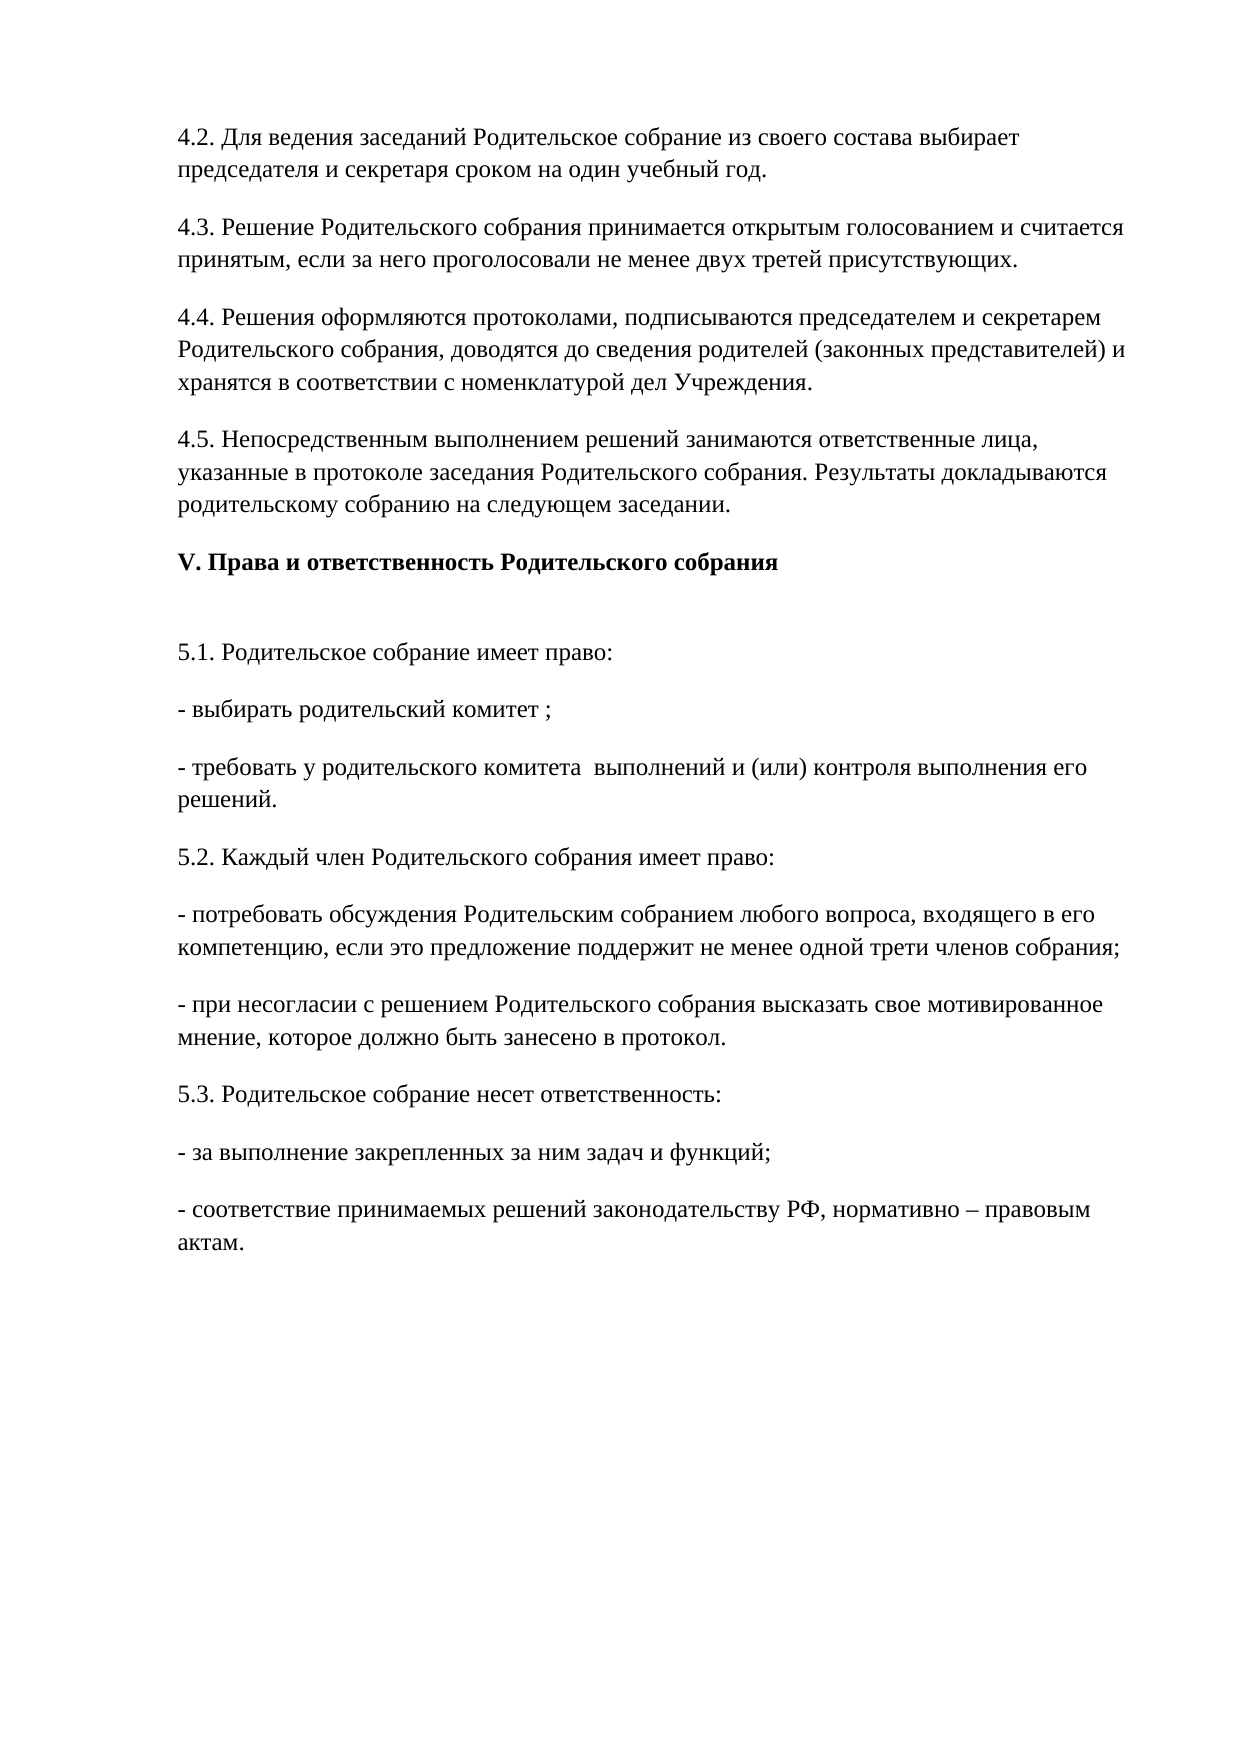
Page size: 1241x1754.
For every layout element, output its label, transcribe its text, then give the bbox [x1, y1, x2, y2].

text - требовать у родительского комитета выполнений и (или) контроля выполнения его решений. [177, 748, 1152, 813]
text - при несогласии с решением Родительского собрания высказать свое мотивированное мнение, которое должно быть занесено в протокол. [177, 986, 1152, 1051]
text 4.5. Непосредственным выполнением решений занимаются ответственные лица, указанные в протоколе заседания Родительского собрания. Результаты докладываются родительскому собранию на следующем заседании. [177, 421, 1152, 518]
text 5.2. Каждый член Родительского собрания имеет право: [177, 838, 1152, 871]
text 5.3. Родительское собрание несет ответственность: [177, 1076, 1152, 1108]
text 4.3. Решение Родительского собрания принимается открытым голосованием и считается принятым, если за него проголосовали не менее двух третей присутствующих. [177, 208, 1152, 273]
text - выбирать родительский комитет ; [177, 691, 1152, 723]
text - потребовать обсуждения Родительским собранием любого вопроса, входящего в его компетенцию, если это предложение поддержит не менее одной трети членов собрания; [177, 896, 1152, 961]
text 4.2. Для ведения заседаний Родительское собрание из своего состава выбирает председателя и секретаря сроком на один учебный год. [177, 118, 1152, 183]
text - соответствие принимаемых решений законодательству РФ, нормативно – правовым актам. [177, 1191, 1152, 1256]
text - за выполнение закрепленных за ним задач и функций; [177, 1133, 1152, 1166]
text 5.1. Родительское собрание имеет право: [177, 633, 1152, 666]
text V. Права и ответственность Родительского собрания [177, 543, 1152, 576]
text 4.4. Решения оформляются протоколами, подписываются председателем и секретарем Родительского собрания, доводятся до сведения родителей (законных представителей) и хранятся в соответствии с номенклатурой дел Учреждения. [177, 298, 1152, 396]
